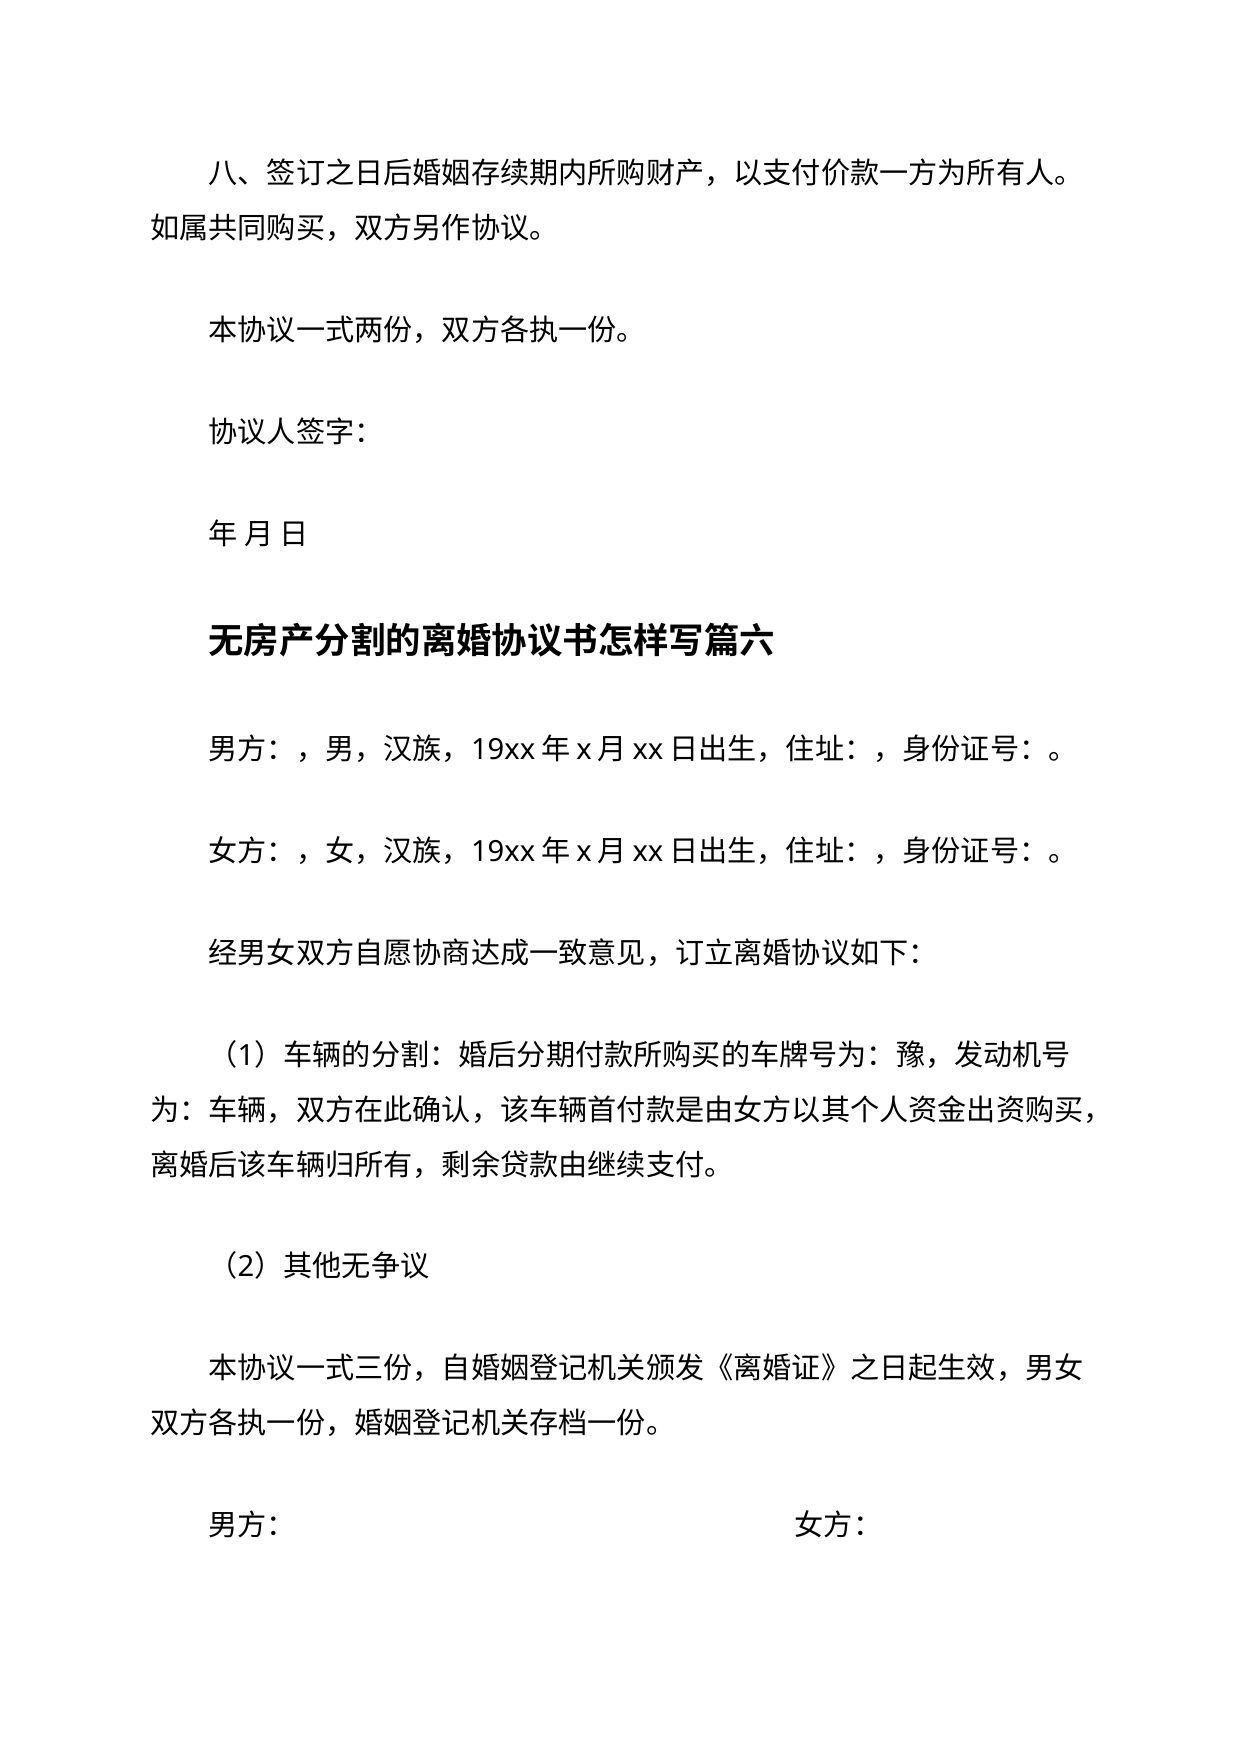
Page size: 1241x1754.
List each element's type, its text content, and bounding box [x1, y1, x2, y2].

text 年 月 日 [150, 510, 1090, 552]
text 女方：，女，汉族，19xx年x月xx日出生，住址：，身份证号：。 [150, 827, 1090, 870]
text 无房产分割的离婚协议书怎样写篇六 [150, 612, 1090, 663]
text 经男女双方自愿协商达成一致意见，订立离婚协议如下： [150, 929, 1090, 972]
text 男方： 女方： [150, 1501, 1090, 1544]
text 协议人签字： [150, 408, 1090, 451]
text 八、签订之日后婚姻存续期内所购财产，以支付价款一方为所有人。如属共同购买，双方另作协议。 [150, 150, 1090, 247]
text 本协议一式三份，自婚姻登记机关颁发《离婚证》之日起生效，男女双方各执一份，婚姻登记机关存档一份。 [150, 1345, 1090, 1442]
text 男方：，男，汉族，19xx年x月xx日出生，住址：，身份证号：。 [150, 725, 1090, 768]
text （1）车辆的分割：婚后分期付款所购买的车牌号为：豫，发动机号为：车辆，双方在此确认，该车辆首付款是由女方以其个人资金出资购买，离婚后该车辆归所有，剩余贷款由继续支付。 [150, 1031, 1090, 1183]
text （2）其他无争议 [150, 1243, 1090, 1285]
text 本协议一式两份，双方各执一份。 [150, 307, 1090, 349]
